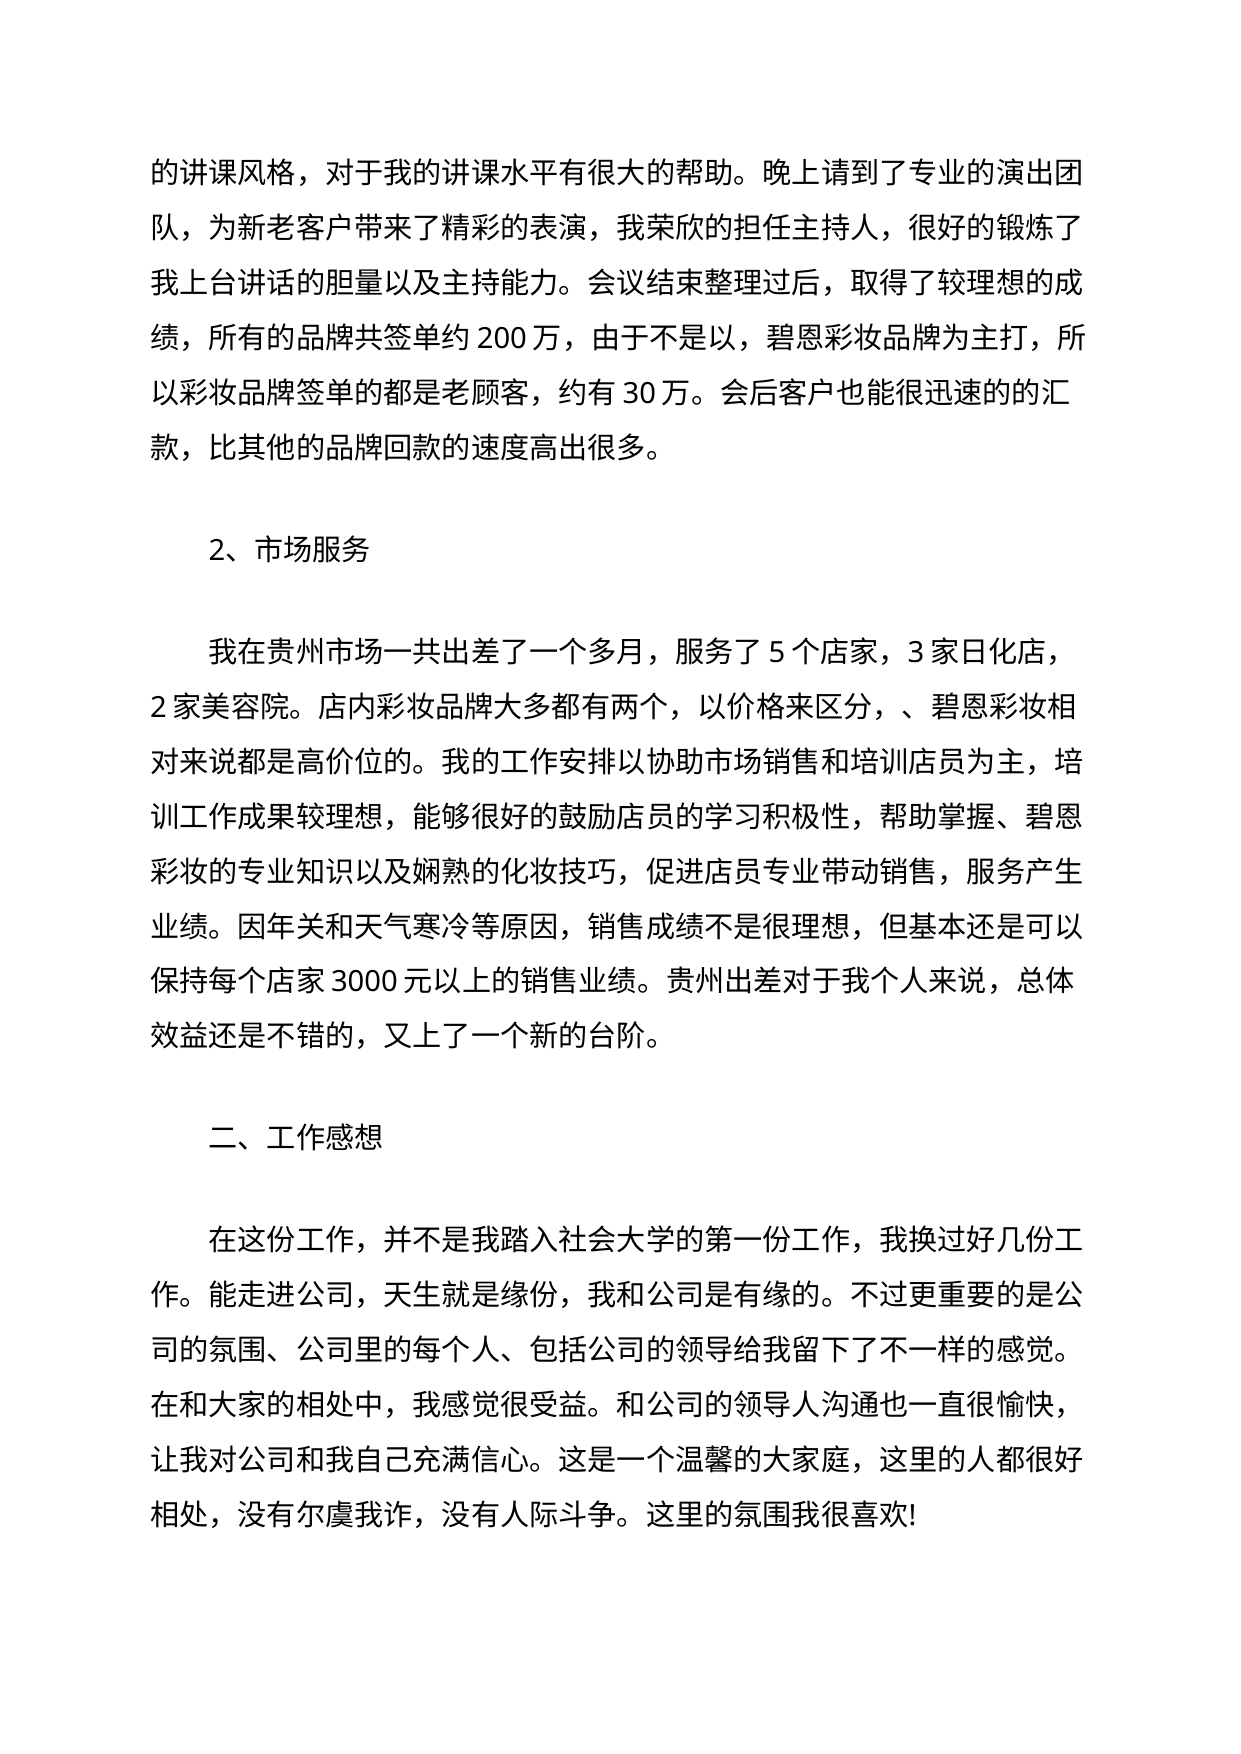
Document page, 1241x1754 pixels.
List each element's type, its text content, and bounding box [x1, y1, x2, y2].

text 二、工作感想 [150, 1115, 1090, 1157]
text 在这份工作，并不是我踏入社会大学的第一份工作，我换过好几份工作。能走进公司，天生就是缘份，我和公司是有缘的。不过更重要的是公司的氛围、公司里的每个人、包括公司的领导给我留下了不一样的感觉。在和大家的相处中，我感觉很受益。和公司的领导人沟通也一直很愉快，让我对公司和我自己充满信心。这是一个温馨的大家庭，这里的人都很好相处，没有尔虞我诈，没有人际斗争。这里的氛围我很喜欢! [150, 1217, 1090, 1533]
text 我在贵州市场一共出差了一个多月，服务了5个店家，3家日化店，2家美容院。店内彩妆品牌大多都有两个，以价格来区分，、碧恩彩妆相对来说都是高价位的。我的工作安排以协助市场销售和培训店员为主，培训工作成果较理想，能够很好的鼓励店员的学习积极性，帮助掌握、碧恩彩妆的专业知识以及娴熟的化妆技巧，促进店员专业带动销售，服务产生业绩。因年关和天气寒冷等原因，销售成绩不是很理想，但基本还是可以保持每个店家3000元以上的销售业绩。贵州出差对于我个人来说，总体效益还是不错的，又上了一个新的台阶。 [150, 628, 1090, 1055]
text 2、市场服务 [150, 526, 1090, 569]
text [150, 150, 1090, 467]
